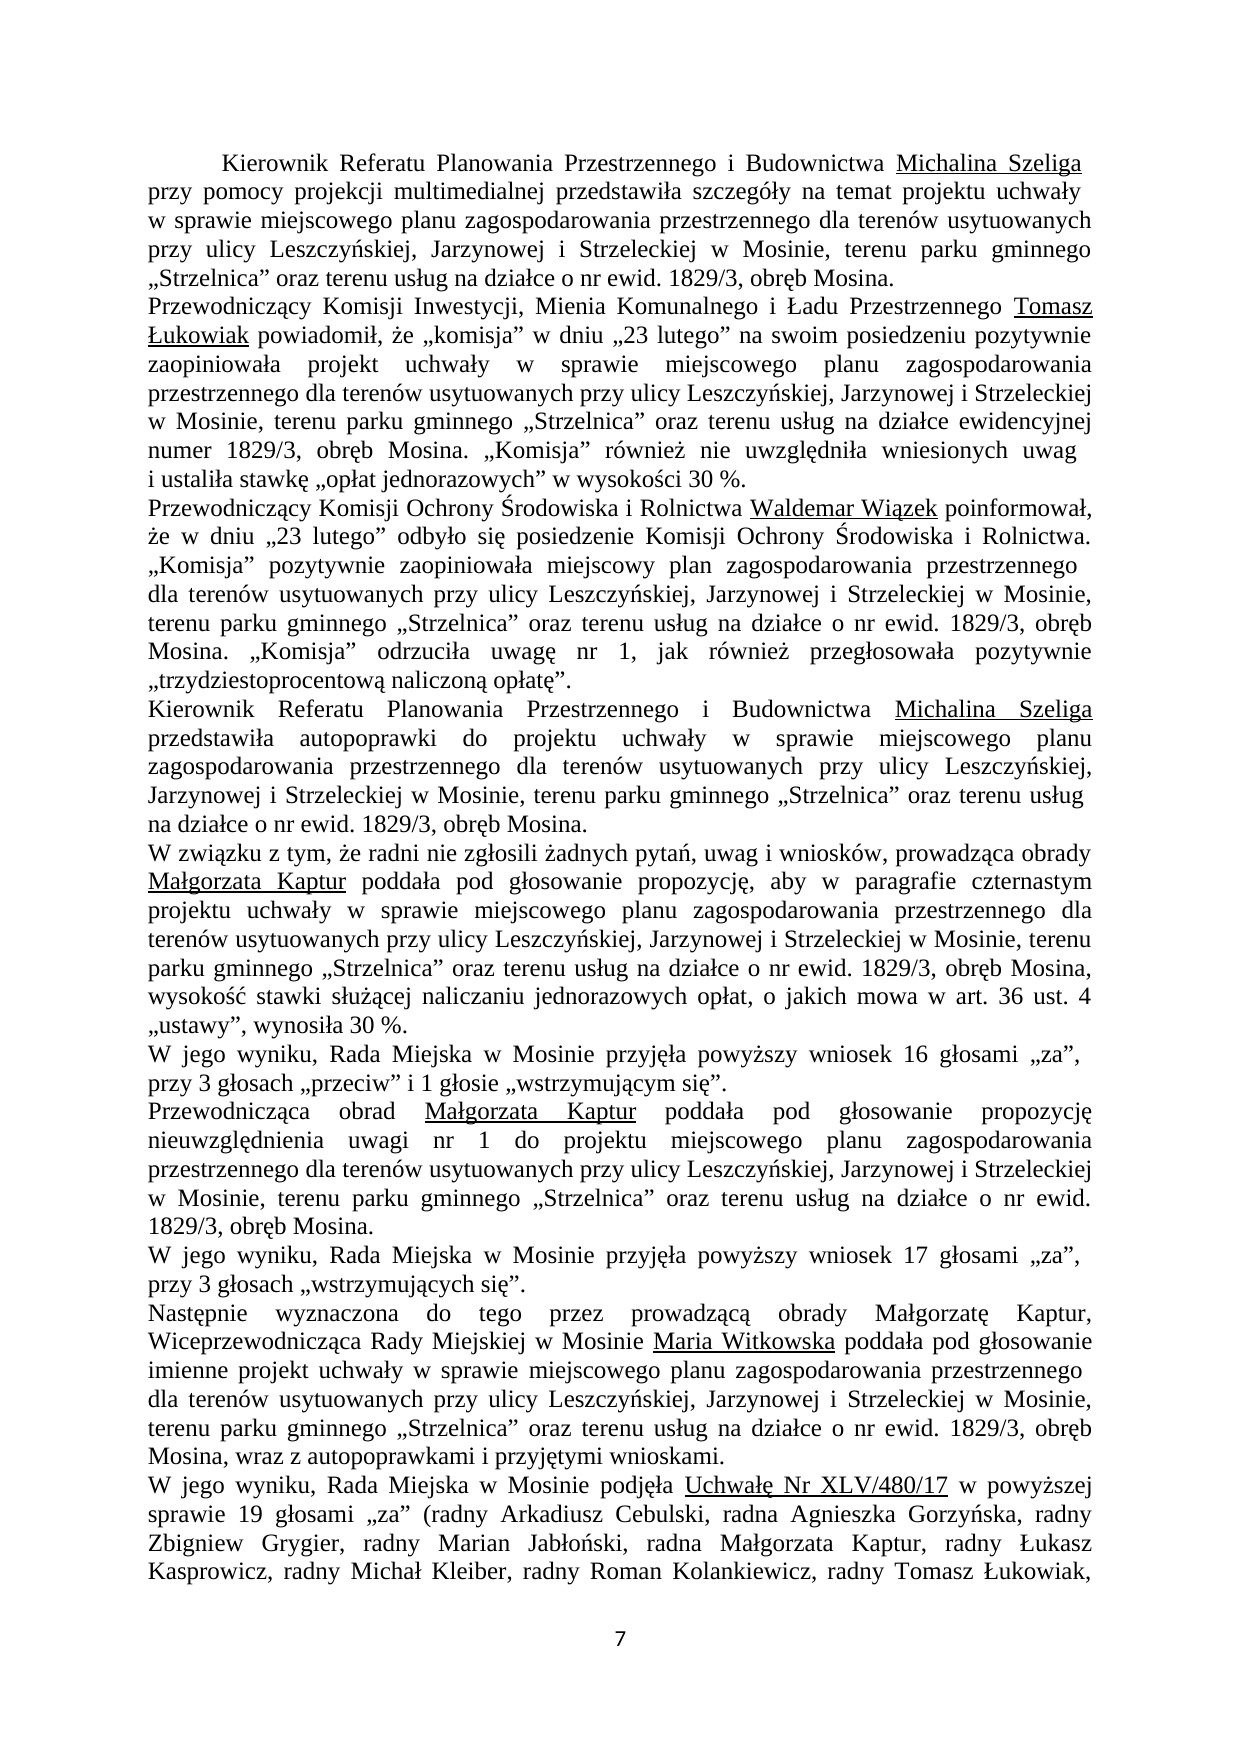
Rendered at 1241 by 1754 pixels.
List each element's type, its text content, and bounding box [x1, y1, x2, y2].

text Przewodniczący Komisji Inwestycji, Mienia Komunalnego i Ładu Przestrzennego Tomasz Łukowiak powiadomił, że „komisja” w dniu „23 lutego” na swoim posiedzeniu pozytywnie zaopiniowała projekt uchwały w sprawie miejscowego planu zagospodarowania przestrzennego dla terenów usytuowanych przy ulicy Leszczyńskiej, Jarzynowej i Strzeleckiej w Mosinie, terenu parku gminnego „Strzelnica” oraz terenu usług na działce ewidencyjnej numer 1829/3, obręb Mosina. „Komisja” również nie uwzględniła wniesionych uwag i ustaliła stawkę „opłat jednorazowych” w wysokości 30 %. [148, 291, 1093, 493]
text W jego wyniku, Rada Miejska w Mosinie przyjęła powyższy wniosek 17 głosami „za”, przy 3 głosach „wstrzymujących się”. [148, 1240, 1093, 1298]
text W jego wyniku, Rada Miejska w Mosinie przyjęła powyższy wniosek 16 głosami „za”, przy 3 głosach „przeciw” i 1 głosie „wstrzymującym się”. [148, 1039, 1093, 1096]
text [148, 1470, 1093, 1585]
text W związku z tym, że radni nie zgłosili żadnych pytań, uwag i wniosków, prowadząca obrady Małgorzata Kaptur poddała pod głosowanie propozycję, aby w paragrafie czternastym projektu uchwały w sprawie miejscowego planu zagospodarowania przestrzennego dla terenów usytuowanych przy ulicy Leszczyńskiej, Jarzynowej i Strzeleckiej w Mosinie, terenu parku gminnego „Strzelnica” oraz terenu usług na działce o nr ewid. 1829/3, obręb Mosina, wysokość stawki służącej naliczaniu jednorazowych opłat, o jakich mowa w art. 36 ust. 4 „ustawy”, wynosiła 30 %. [148, 838, 1093, 1039]
text Przewodnicząca obrad Małgorzata Kaptur poddała pod głosowanie propozycję nieuwzględnienia uwagi nr 1 do projektu miejscowego planu zagospodarowania przestrzennego dla terenów usytuowanych przy ulicy Leszczyńskiej, Jarzynowej i Strzeleckiej w Mosinie, terenu parku gminnego „Strzelnica” oraz terenu usług na działce o nr ewid. 1829/3, obręb Mosina. [148, 1096, 1093, 1240]
text Kierownik Referatu Planowania Przestrzennego i Budownictwa Michalina Szeliga przedstawiła autopoprawki do projektu uchwały w sprawie miejscowego planu zagospodarowania przestrzennego dla terenów usytuowanych przy ulicy Leszczyńskiej, Jarzynowej i Strzeleckiej w Mosinie, terenu parku gminnego „Strzelnica” oraz terenu usług na działce o nr ewid. 1829/3, obręb Mosina. [148, 694, 1093, 838]
text Następnie wyznaczona do tego przez prowadzącą obrady Małgorzatę Kaptur, Wiceprzewodnicząca Rady Miejskiej w Mosinie Maria Witkowska poddała pod głosowanie imienne projekt uchwały w sprawie miejscowego planu zagospodarowania przestrzennego dla terenów usytuowanych przy ulicy Leszczyńskiej, Jarzynowej i Strzeleckiej w Mosinie, terenu parku gminnego „Strzelnica” oraz terenu usług na działce o nr ewid. 1829/3, obręb Mosina, wraz z autopoprawkami i przyjętymi wnioskami. [148, 1298, 1093, 1470]
text Kierownik Referatu Planowania Przestrzennego i Budownictwa Michalina Szeliga przy pomocy projekcji multimedialnej przedstawiła szczegóły na temat projektu uchwały w sprawie miejscowego planu zagospodarowania przestrzennego dla terenów usytuowanych przy ulicy Leszczyńskiej, Jarzynowej i Strzeleckiej w Mosinie, terenu parku gminnego „Strzelnica” oraz terenu usług na działce o nr ewid. 1829/3, obręb Mosina. [148, 148, 1093, 291]
text Przewodniczący Komisji Ochrony Środowiska i Rolnictwa Waldemar Wiązek poinformował, że w dniu „23 lutego” odbyło się posiedzenie Komisji Ochrony Środowiska i Rolnictwa. „Komisja” pozytywnie zaopiniowała miejscowy plan zagospodarowania przestrzennego dla terenów usytuowanych przy ulicy Leszczyńskiej, Jarzynowej i Strzeleckiej w Mosinie, terenu parku gminnego „Strzelnica” oraz terenu usług na działce o nr ewid. 1829/3, obręb Mosina. „Komisja” odrzuciła uwagę nr 1, jak również przegłosowała pozytywnie „trzydziestoprocentową naliczoną opłatę”. [148, 493, 1093, 694]
